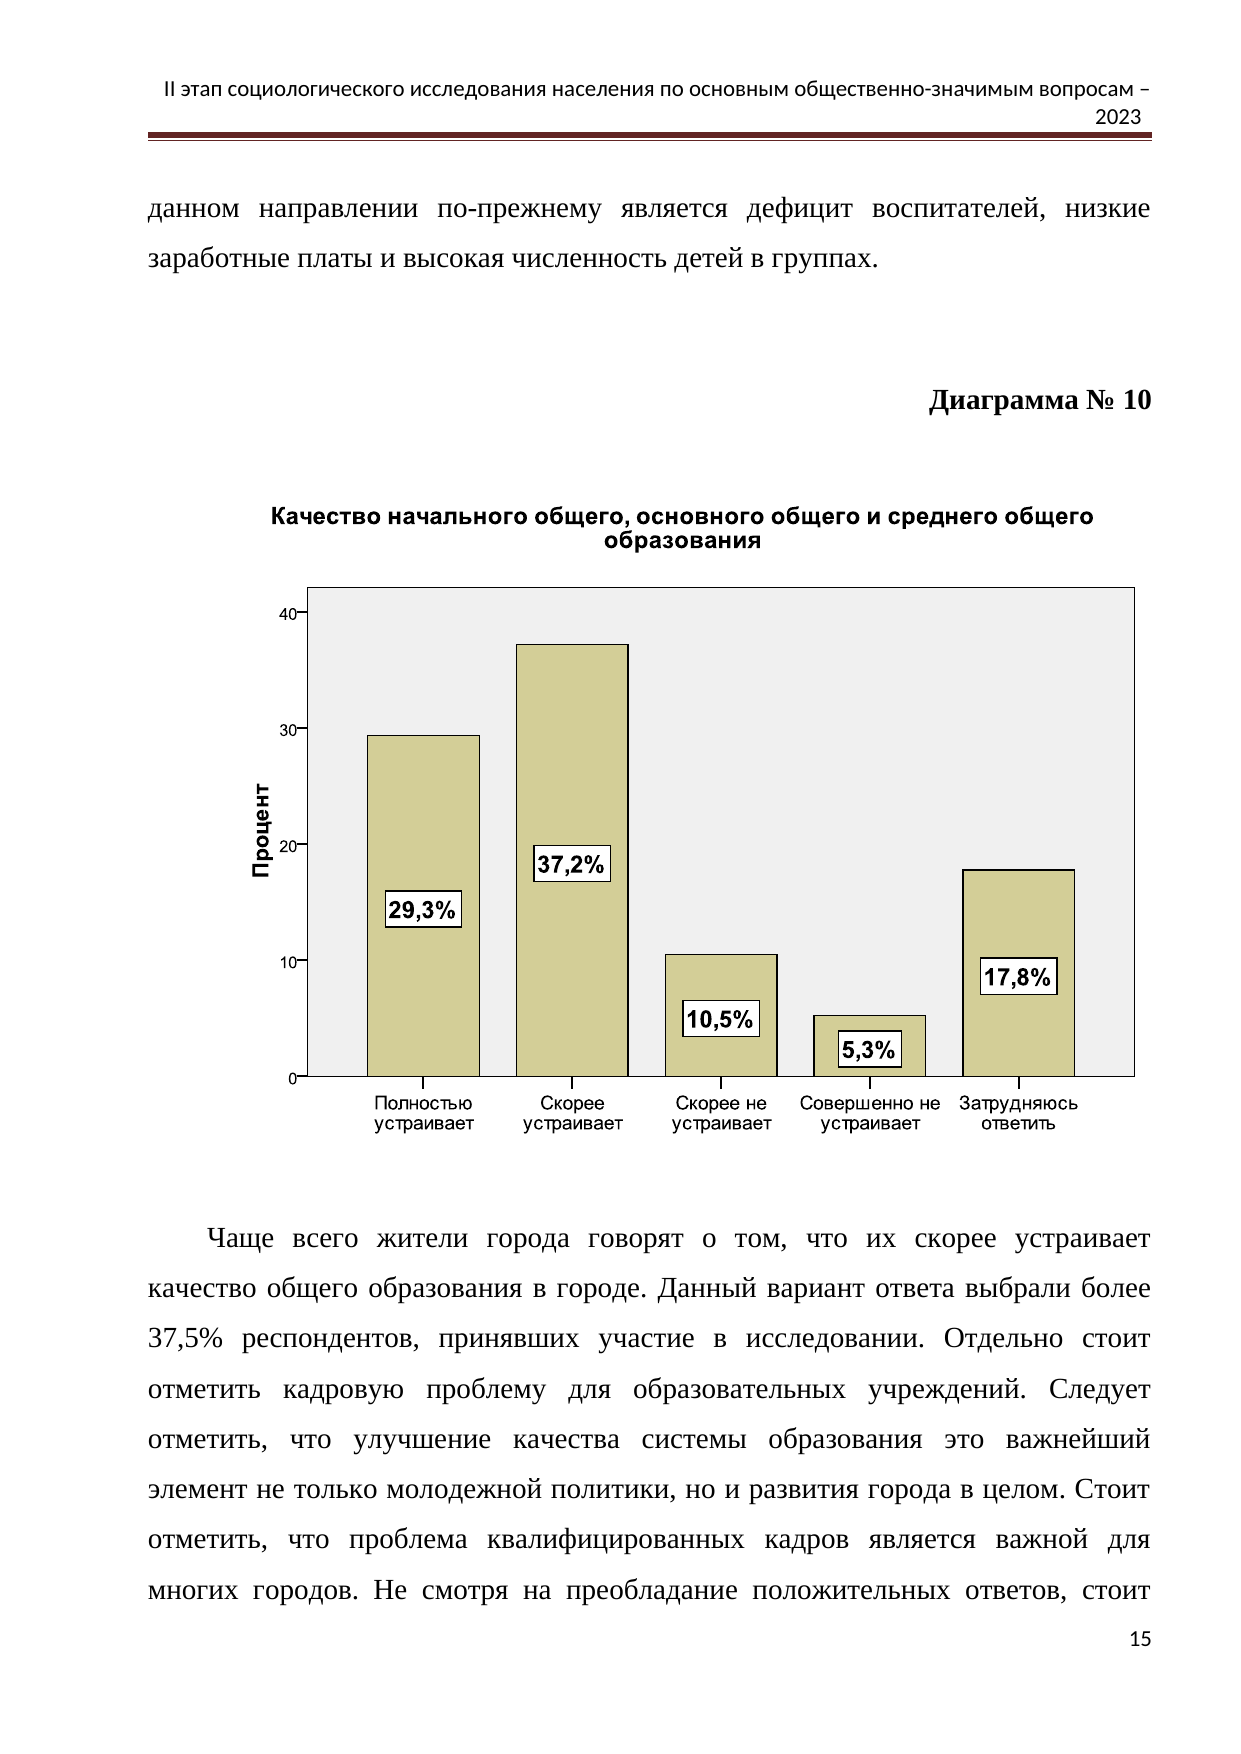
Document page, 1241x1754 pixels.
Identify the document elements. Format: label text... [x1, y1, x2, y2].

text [148, 190, 1152, 273]
text Диаграмма № 10 [148, 382, 1152, 416]
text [148, 1220, 1152, 1606]
